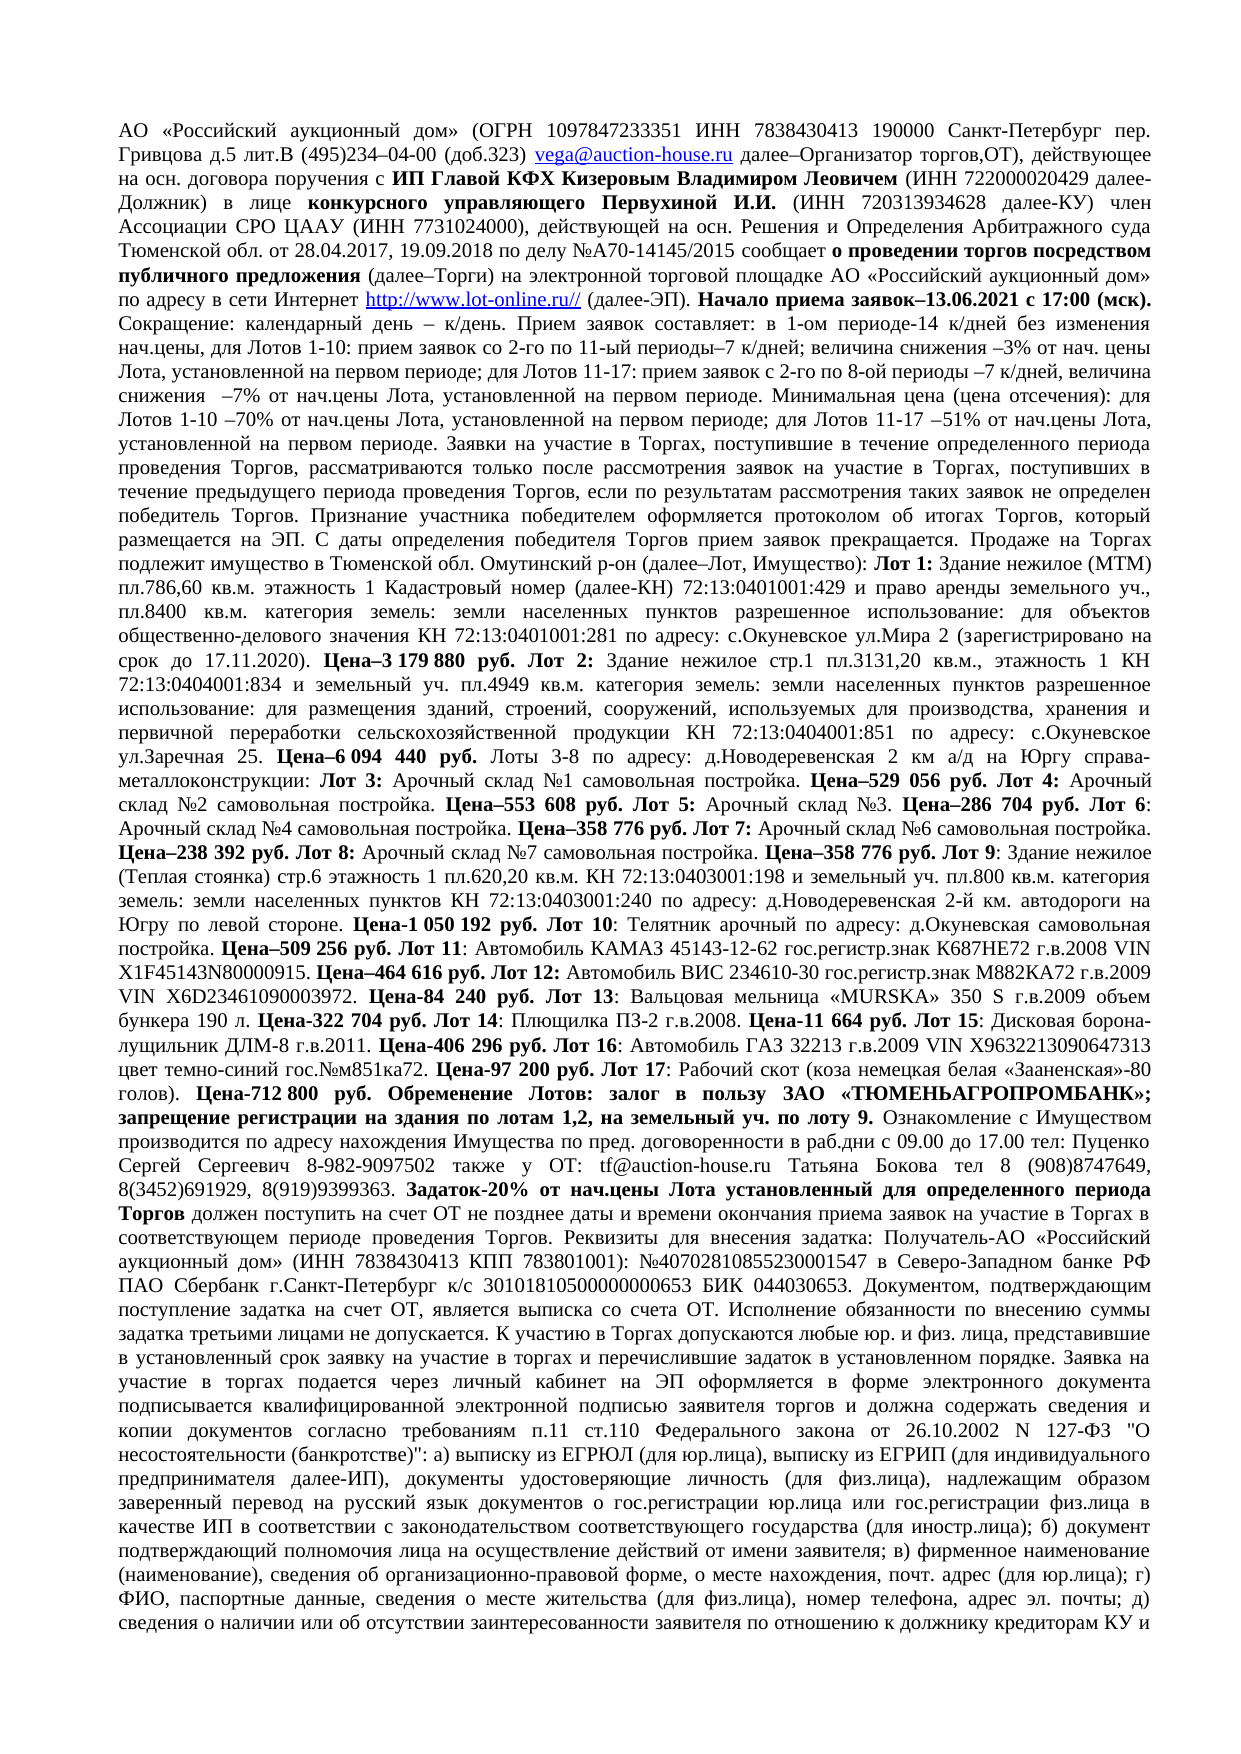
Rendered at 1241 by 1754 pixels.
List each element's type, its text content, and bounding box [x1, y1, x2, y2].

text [118, 1321, 1152, 1634]
